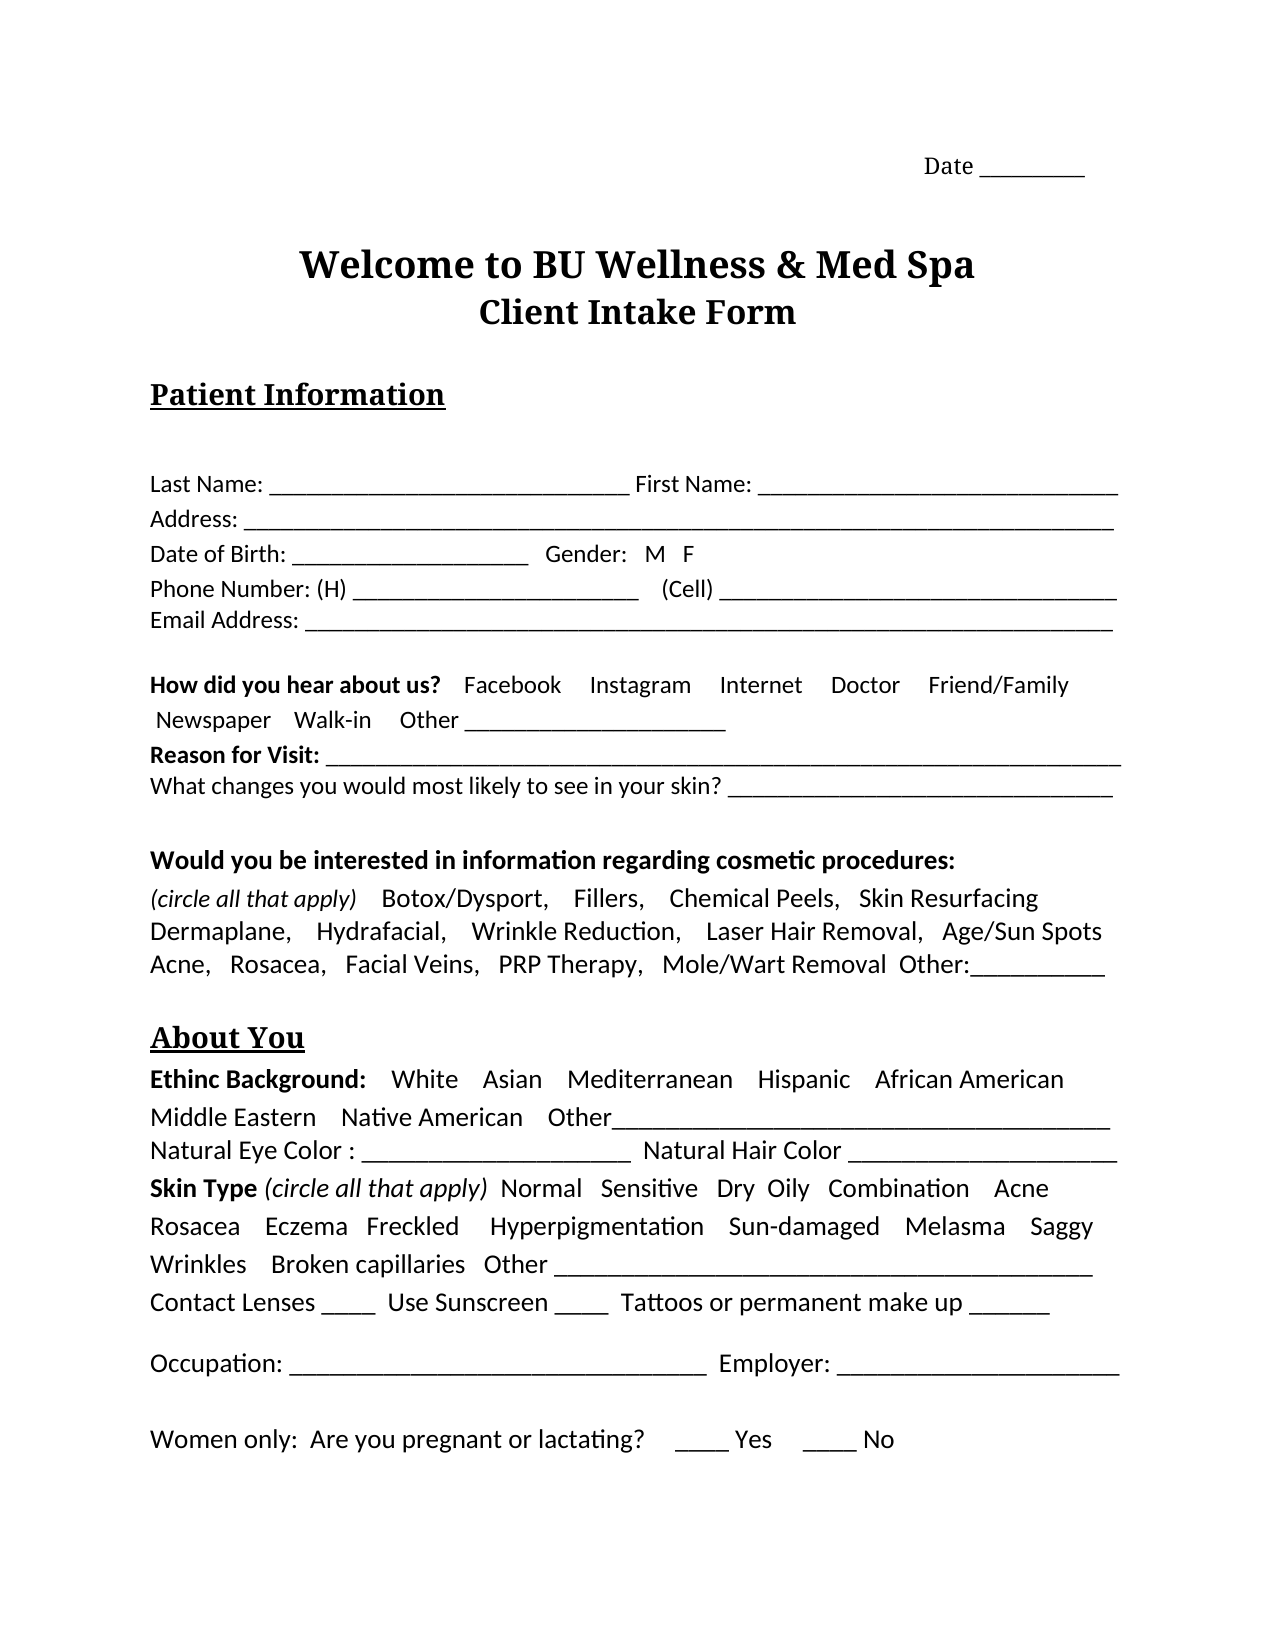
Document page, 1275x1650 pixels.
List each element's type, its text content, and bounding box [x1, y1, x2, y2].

text (circle all that apply) Botox/Dysport, Fillers, Chemical Peels, Skin Resurfacing Dermaplane, Hydrafacial, Wrinkle Reduction, Laser Hair Removal, Age/Sun Spots Acne, Rosacea, Facial Veins, PRP Therapy, Mole/Wart Removal Other:__________ [150, 881, 1125, 980]
text Email Address: _________________________________________________________________ [150, 604, 1125, 635]
text Client Intake Form [150, 289, 1125, 334]
text Last Name: _____________________________ First Name: _____________________________ [150, 469, 1125, 499]
text Women only: Are you pregnant or lactating? ____ Yes ____ No [150, 1422, 1125, 1455]
text Reason for Visit: ________________________________________________________________ [150, 740, 1125, 770]
text Date __________ [825, 150, 1125, 181]
text Ethinc Background: White Asian Mediterranean Hispanic African American [150, 1063, 1125, 1096]
text How did you hear about us? Facebook Instagram Internet Doctor Friend/Family [150, 670, 1125, 700]
text Welcome to BU Wellness & Med Spa [150, 238, 1125, 289]
text Newspaper Walk-in Other _____________________ [150, 705, 1125, 735]
text What changes you would most likely to see in your skin? _______________________________ [150, 770, 1125, 801]
text Natural Eye Color : ____________________ Natural Hair Color ____________________ [150, 1133, 1125, 1167]
text Date of Birth: ___________________ Gender: M F [150, 539, 1125, 569]
text Middle Eastern Native American Other_____________________________________ [150, 1101, 1125, 1133]
text Patient Information [150, 374, 1125, 414]
text About You [150, 1017, 1125, 1057]
text Address: ______________________________________________________________________ [150, 504, 1125, 534]
text Would you be interested in information regarding cosmetic procedures: [150, 843, 1125, 876]
text Occupation: _______________________________ Employer: _____________________ [150, 1346, 1125, 1379]
text Phone Number: (H) _______________________ (Cell) ________________________________ [150, 574, 1125, 604]
text Skin Type (circle all that apply) Normal Sensitive Dry Oily Combination Acne Rosacea Eczema Freckled Hyperpigmentation Sun-damaged Melasma Saggy Wrinkles Broken capillaries Other ________________________________________ [150, 1171, 1125, 1280]
text Contact Lenses ____ Use Sunscreen ____ Tattoos or permanent make up ______ [150, 1285, 1125, 1318]
